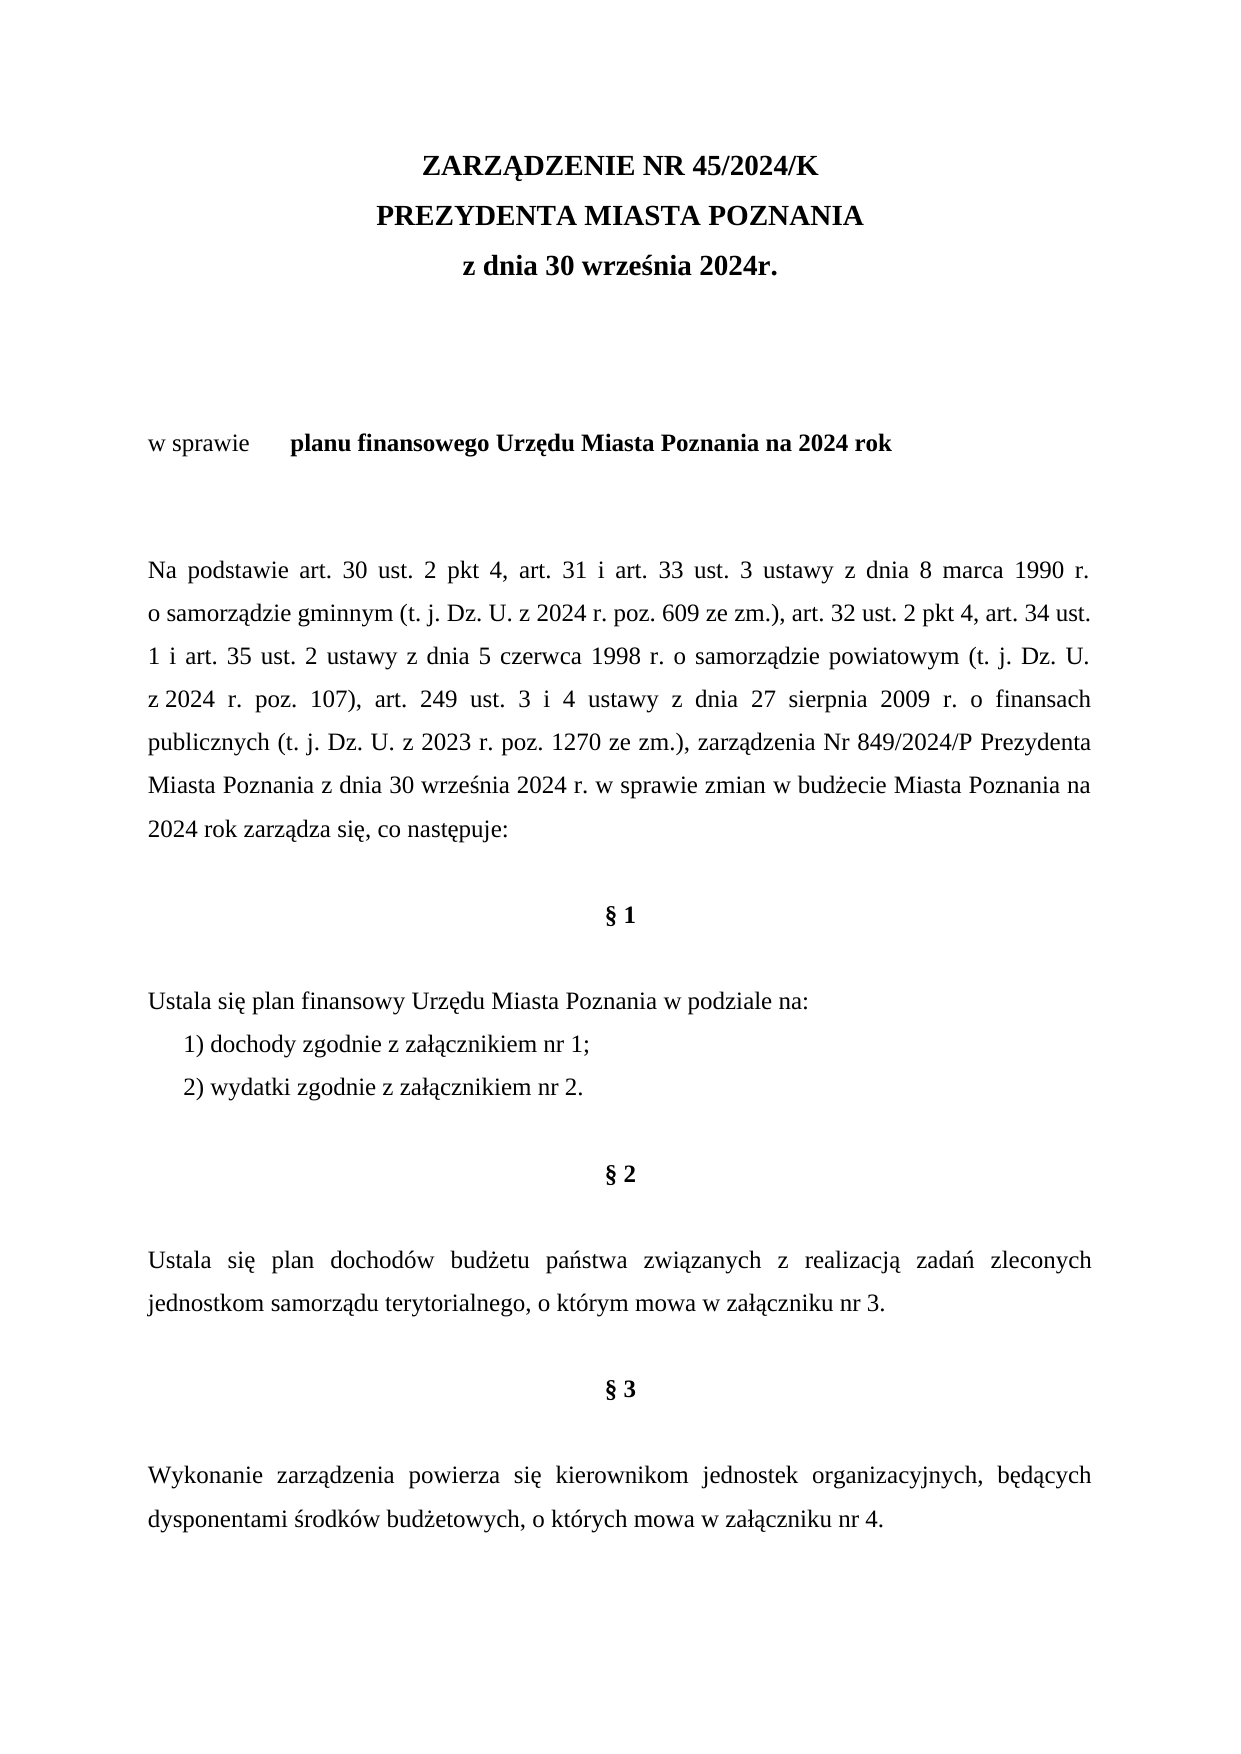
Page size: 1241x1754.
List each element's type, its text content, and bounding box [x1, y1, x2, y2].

subtitle ZARZĄDZENIE NR [148, 148, 1093, 181]
subtitle PREZYDENTA MIASTA POZNANIA [148, 198, 1093, 231]
table_header w sprawie [136, 428, 279, 469]
text 1) dochody zgodnie z załącznikiem nr 1; [183, 1029, 1093, 1058]
text 2) wydatki zgodnie z załącznikiem nr 2. [183, 1072, 1093, 1101]
table_header planu finansowego Urzędu Miasta Poznania na 2024 rok [279, 428, 1104, 469]
text § 3 [148, 1374, 1093, 1403]
text Na podstawie art. 30 ust. 2 pkt 4, art. 31 i art. 33 ust. 3 ustawy z dnia 8 marca 1990 r. o samorządzie gminnym (t. j. Dz. U. z 2024 r. poz. 609 ze zm.), art. 32 ust. 2 pkt 4, art. 34 ust. 1 i art. 35 ust. 2 ustawy z dnia 5 czerwca 1998 r. o samorządzie powiatowym (t. j. Dz. U. z 2024 r. poz. 107), art. 249 ust. 3 i 4 ustawy z dnia 27 sierpnia 2009 r. o finansach publicznych (t. j. Dz. U. z 2023 r. poz. 1270 ze zm.), zarządzenia Nr 849/2024/P Prezydenta Miasta Poznania z dnia 30 września 2024 r. w sprawie zmian w budżecie Miasta Poznania na 2024 rok zarządza się, co następuje: [148, 555, 1093, 842]
text Ustala się plan finansowy Urzędu Miasta Poznania w podziale na: [148, 986, 1093, 1015]
text § 1 [148, 900, 1093, 929]
text z dnia 30 września 2024r. [148, 248, 1093, 282]
text Wykonanie zarządzenia powierza się kierownikom jednostek organizacyjnych, będących dysponentami środków budżetowych, o których mowa w załączniku nr 4. [148, 1461, 1093, 1532]
text Ustala się plan dochodów budżetu państwa związanych z realizacją zadań zleconych jednostkom samorządu terytorialnego, o którym mowa w załączniku nr 3. [148, 1245, 1093, 1317]
text § 2 [148, 1159, 1093, 1187]
